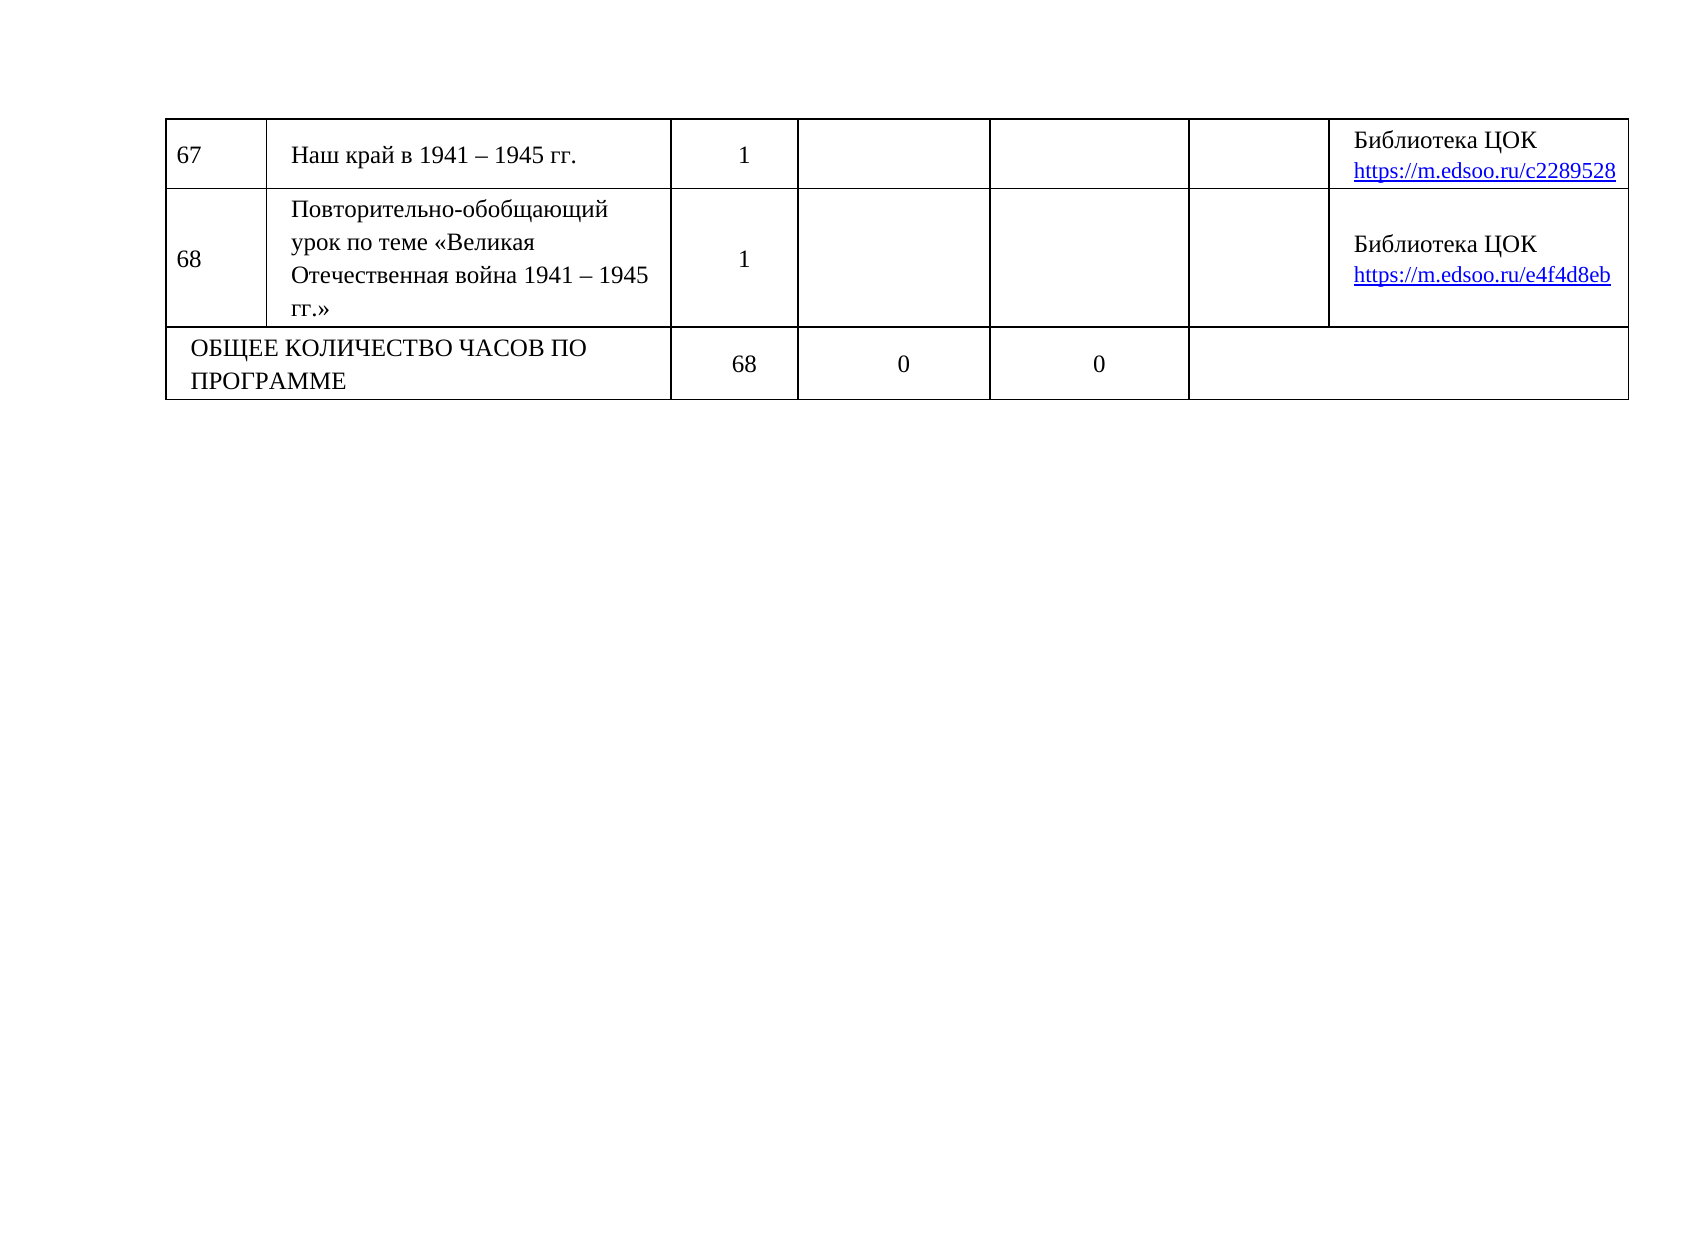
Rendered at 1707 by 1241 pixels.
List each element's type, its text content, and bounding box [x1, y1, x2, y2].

table_cell [991, 120, 1188, 188]
table_cell Библиотека ЦОК https://m.edsoo.ru/c2289528 [1330, 120, 1628, 188]
table_cell [1190, 328, 1628, 398]
table_cell ОБЩЕЕ КОЛИЧЕСТВО ЧАСОВ ПО ПРОГРАММЕ [167, 328, 670, 398]
table_cell [1190, 189, 1328, 326]
table_cell [799, 120, 989, 188]
table_cell [799, 189, 989, 326]
table_cell 0 [991, 328, 1188, 398]
table_cell 0 [799, 328, 989, 398]
table_cell 1 [672, 120, 797, 188]
table_cell Библиотека ЦОК https://m.edsoo.ru/e4f4d8eb [1330, 189, 1628, 326]
table_cell 68 [167, 189, 266, 326]
table_cell [1190, 120, 1328, 188]
table_cell Наш край в 1941 – 1945 гг. [267, 120, 670, 188]
table_cell 1 [672, 189, 797, 326]
table_cell [991, 189, 1188, 326]
table_cell Повторительно-обобщающий урок по теме «Великая Отечественная война 1941 – 1945 гг.» [267, 189, 670, 326]
table_cell 67 [167, 120, 266, 188]
table_cell 68 [672, 328, 797, 398]
